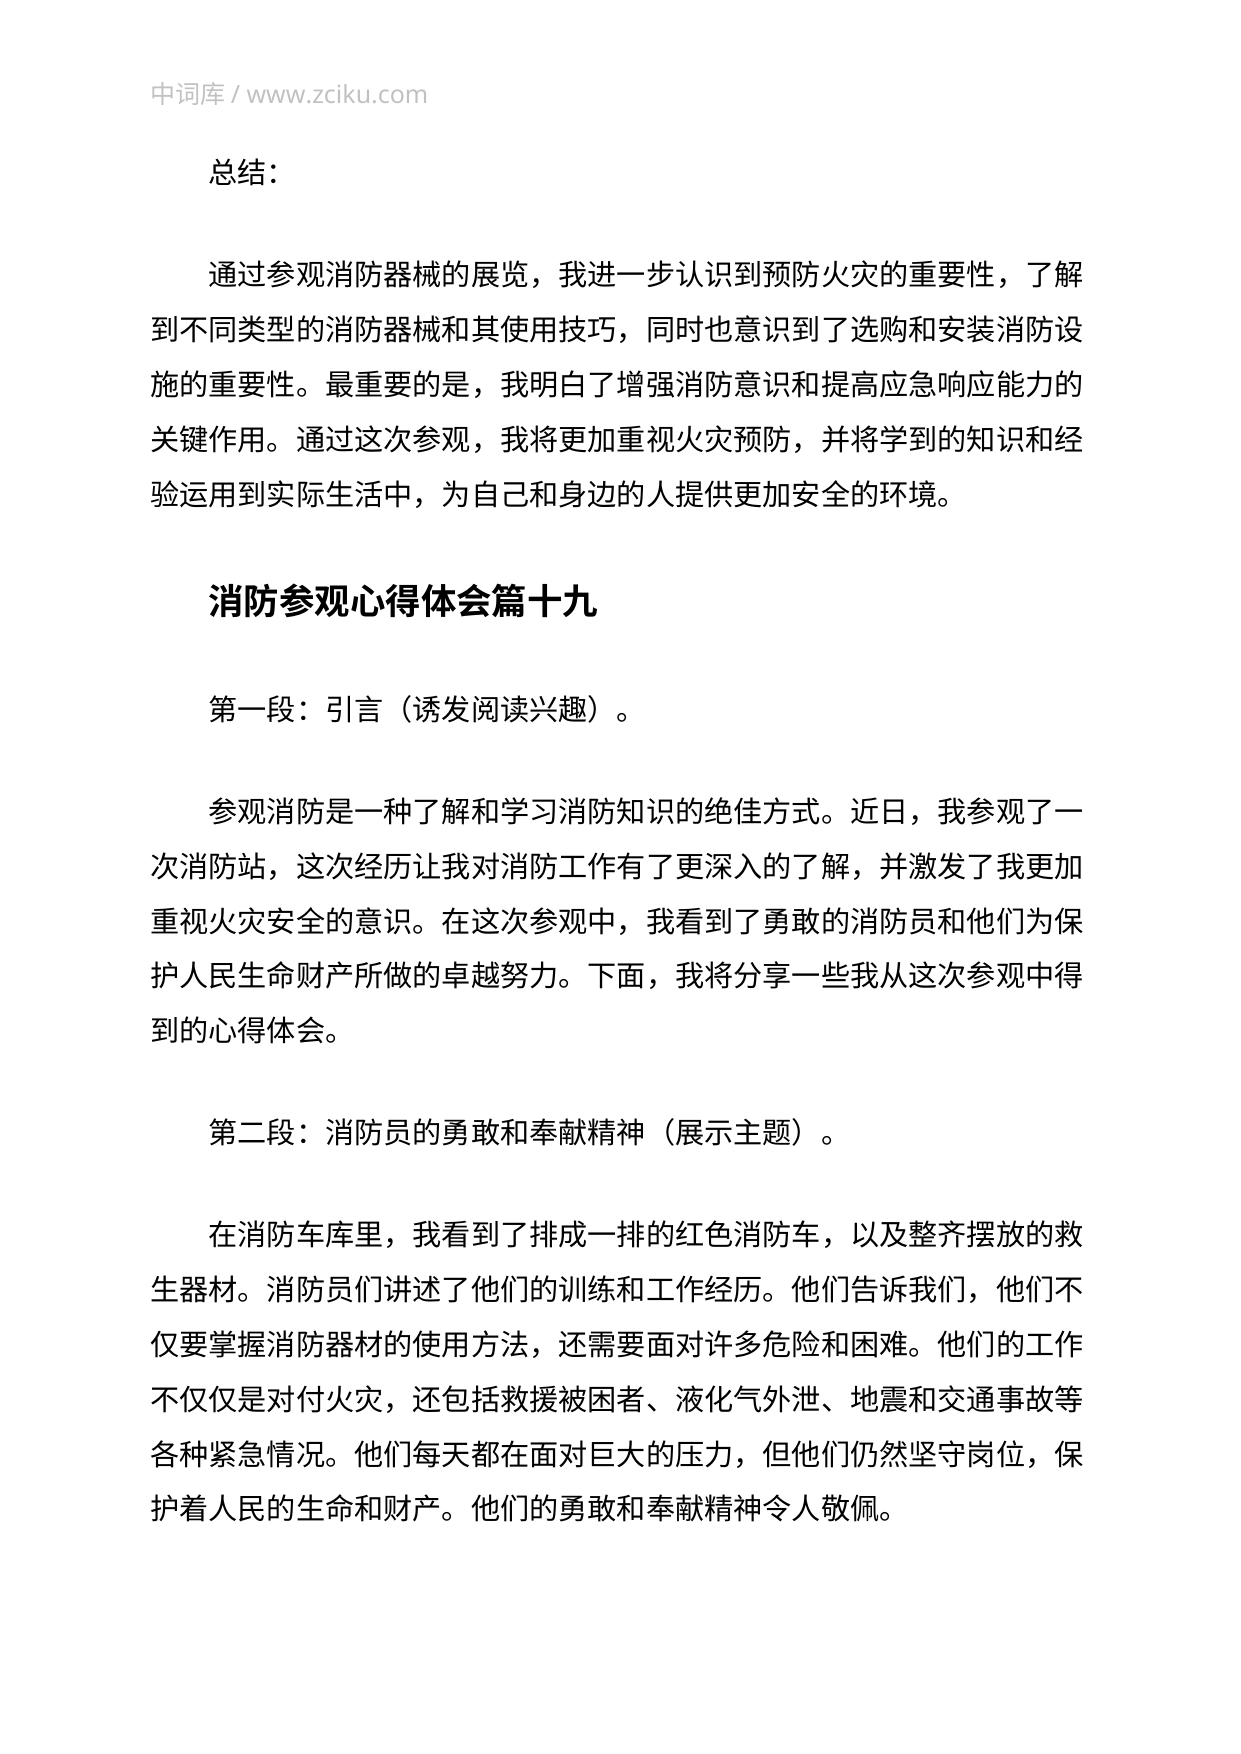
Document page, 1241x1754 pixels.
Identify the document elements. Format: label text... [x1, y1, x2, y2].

text 消防参观心得体会篇十九 [150, 573, 1090, 624]
text 第一段：引言（诱发阅读兴趣）。 [150, 687, 1090, 729]
text 在消防车库里，我看到了排成一排的红色消防车，以及整齐摆放的救生器材。消防员们讲述了他们的训练和工作经历。他们告诉我们，他们不仅要掌握消防器材的使用方法，还需要面对许多危险和困难。他们的工作不仅仅是对付火灾，还包括救援被困者、液化气外泄、地震和交通事故等各种紧急情况。他们每天都在面对巨大的压力，但他们仍然坚守岗位，保护着人民的生命和财产。他们的勇敢和奉献精神令人敬佩。 [150, 1211, 1090, 1528]
text 总结： [150, 150, 1090, 192]
text 参观消防是一种了解和学习消防知识的绝佳方式。近日，我参观了一次消防站，这次经历让我对消防工作有了更深入的了解，并激发了我更加重视火灾安全的意识。在这次参观中，我看到了勇敢的消防员和他们为保护人民生命财产所做的卓越努力。下面，我将分享一些我从这次参观中得到的心得体会。 [150, 788, 1090, 1050]
text 通过参观消防器械的展览，我进一步认识到预防火灾的重要性，了解到不同类型的消防器械和其使用技巧，同时也意识到了选购和安装消防设施的重要性。最重要的是，我明白了增强消防意识和提高应急响应能力的关键作用。通过这次参观，我将更加重视火灾预防，并将学到的知识和经验运用到实际生活中，为自己和身边的人提供更加安全的环境。 [150, 252, 1090, 514]
text 第二段：消防员的勇敢和奉献精神（展示主题）。 [150, 1110, 1090, 1152]
